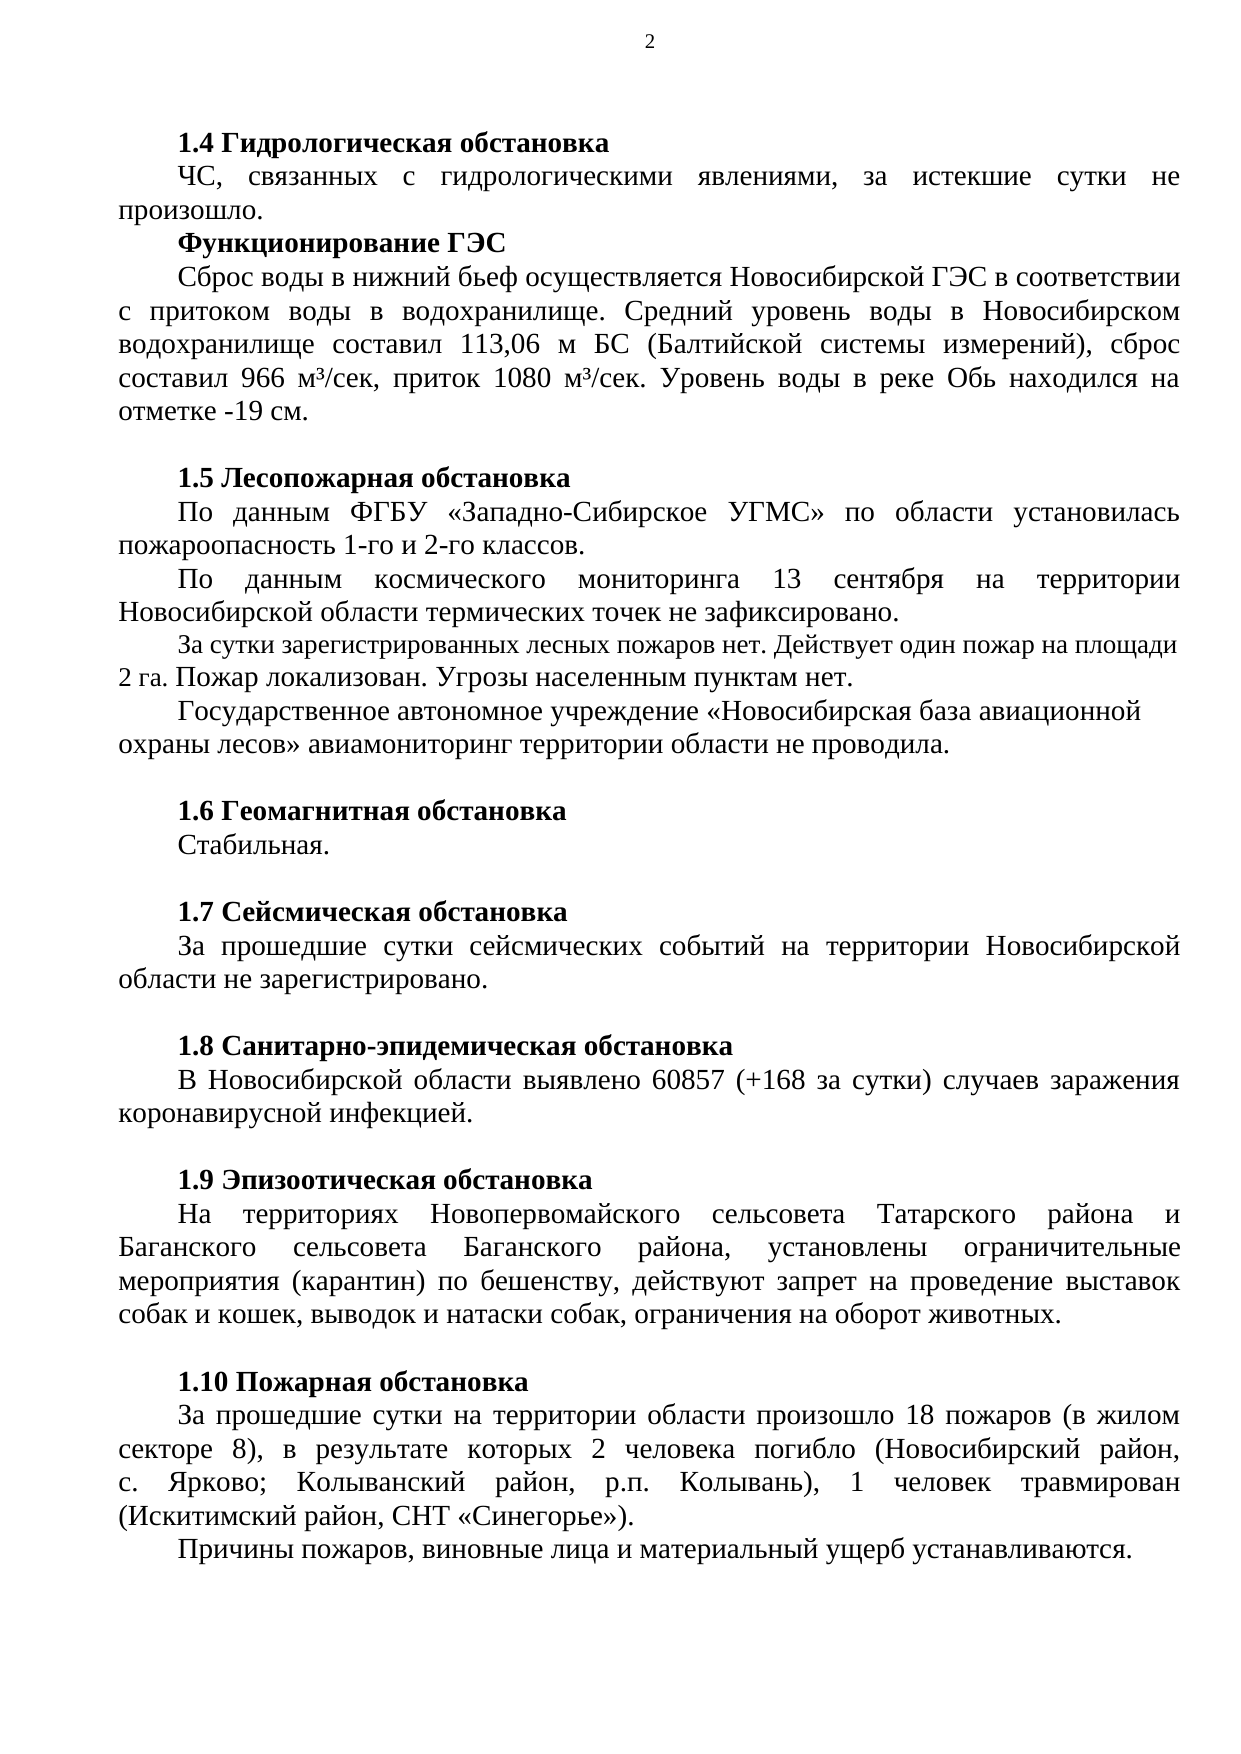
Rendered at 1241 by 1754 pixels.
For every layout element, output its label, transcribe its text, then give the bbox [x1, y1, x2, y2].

text 1.8 Санитарно-эпидемическая обстановка [118, 1028, 1181, 1062]
text Сброс воды в нижний бьеф осуществляется Новосибирской ГЭС в соответствии с притоком воды в водохранилище. Средний уровень воды в Новосибирском водохранилище составил 113,06 м БС (Балтийской системы измерений), сброс составил 966 м³/сек, приток 1080 м³/сек. Уровень воды в реке Обь находился на отметке -19 см. [118, 259, 1181, 427]
text Причины пожаров, виновные лица и материальный ущерб устанавливаются. [118, 1531, 1181, 1565]
text 1.10 Пожарная обстановка [118, 1364, 1181, 1397]
text 1.5 Лесопожарная обстановка [118, 460, 1181, 494]
text Государственное автономное учреждение «Новосибирская база авиационной охраны лесов» авиамониторинг территории области не проводила. [118, 693, 1181, 760]
text Стабильная. [118, 827, 1181, 861]
text За прошедшие сутки на территории области произошло 18 пожаров (в жилом секторе 8), в результате которых 2 человека погибло (Новосибирский район, с. Ярково; Колыванский район, р.п. Колывань), 1 человек травмирован (Искитимский район, СНТ «Синегорье»). [118, 1397, 1181, 1531]
text На территориях Новопервомайского сельсовета Татарского района и Баганского сельсовета Баганского района, установлены ограничительные мероприятия (карантин) по бешенству, действуют запрет на проведение выставок собак и кошек, выводок и натаски собак, ограничения на оборот животных. [118, 1196, 1181, 1330]
text В Новосибирской области выявлено 60857 (+168 за сутки) случаев заражения коронавирусной инфекцией. [118, 1062, 1181, 1129]
text 1.6 Геомагнитная обстановка [118, 793, 1181, 827]
text По данным ФГБУ «Западно-Сибирское УГМС» по области установилась пожароопасность 1-го и 2-го классов. [118, 494, 1181, 561]
text По данным космического мониторинга 13 сентября на территории Новосибирской области термических точек не зафиксировано. [118, 561, 1181, 628]
text 1.4 Гидрологическая обстановка [118, 125, 1181, 158]
text Функционирование ГЭС [118, 226, 1181, 259]
text 1.9 Эпизоотическая обстановка [118, 1162, 1181, 1196]
text ЧС, связанных с гидрологическими явлениями, за истекшие сутки не произошло. [118, 158, 1181, 226]
text 1.7 Сейсмическая обстановка [118, 894, 1181, 928]
text За прошедшие сутки сейсмических событий на территории Новосибирской области не зарегистрировано. [118, 928, 1181, 995]
text За сутки зарегистрированных лесных пожаров нет. Действует один пожар на площади 2 га. Пожар локализован. Угрозы населенным пунктам нет. [118, 628, 1181, 693]
